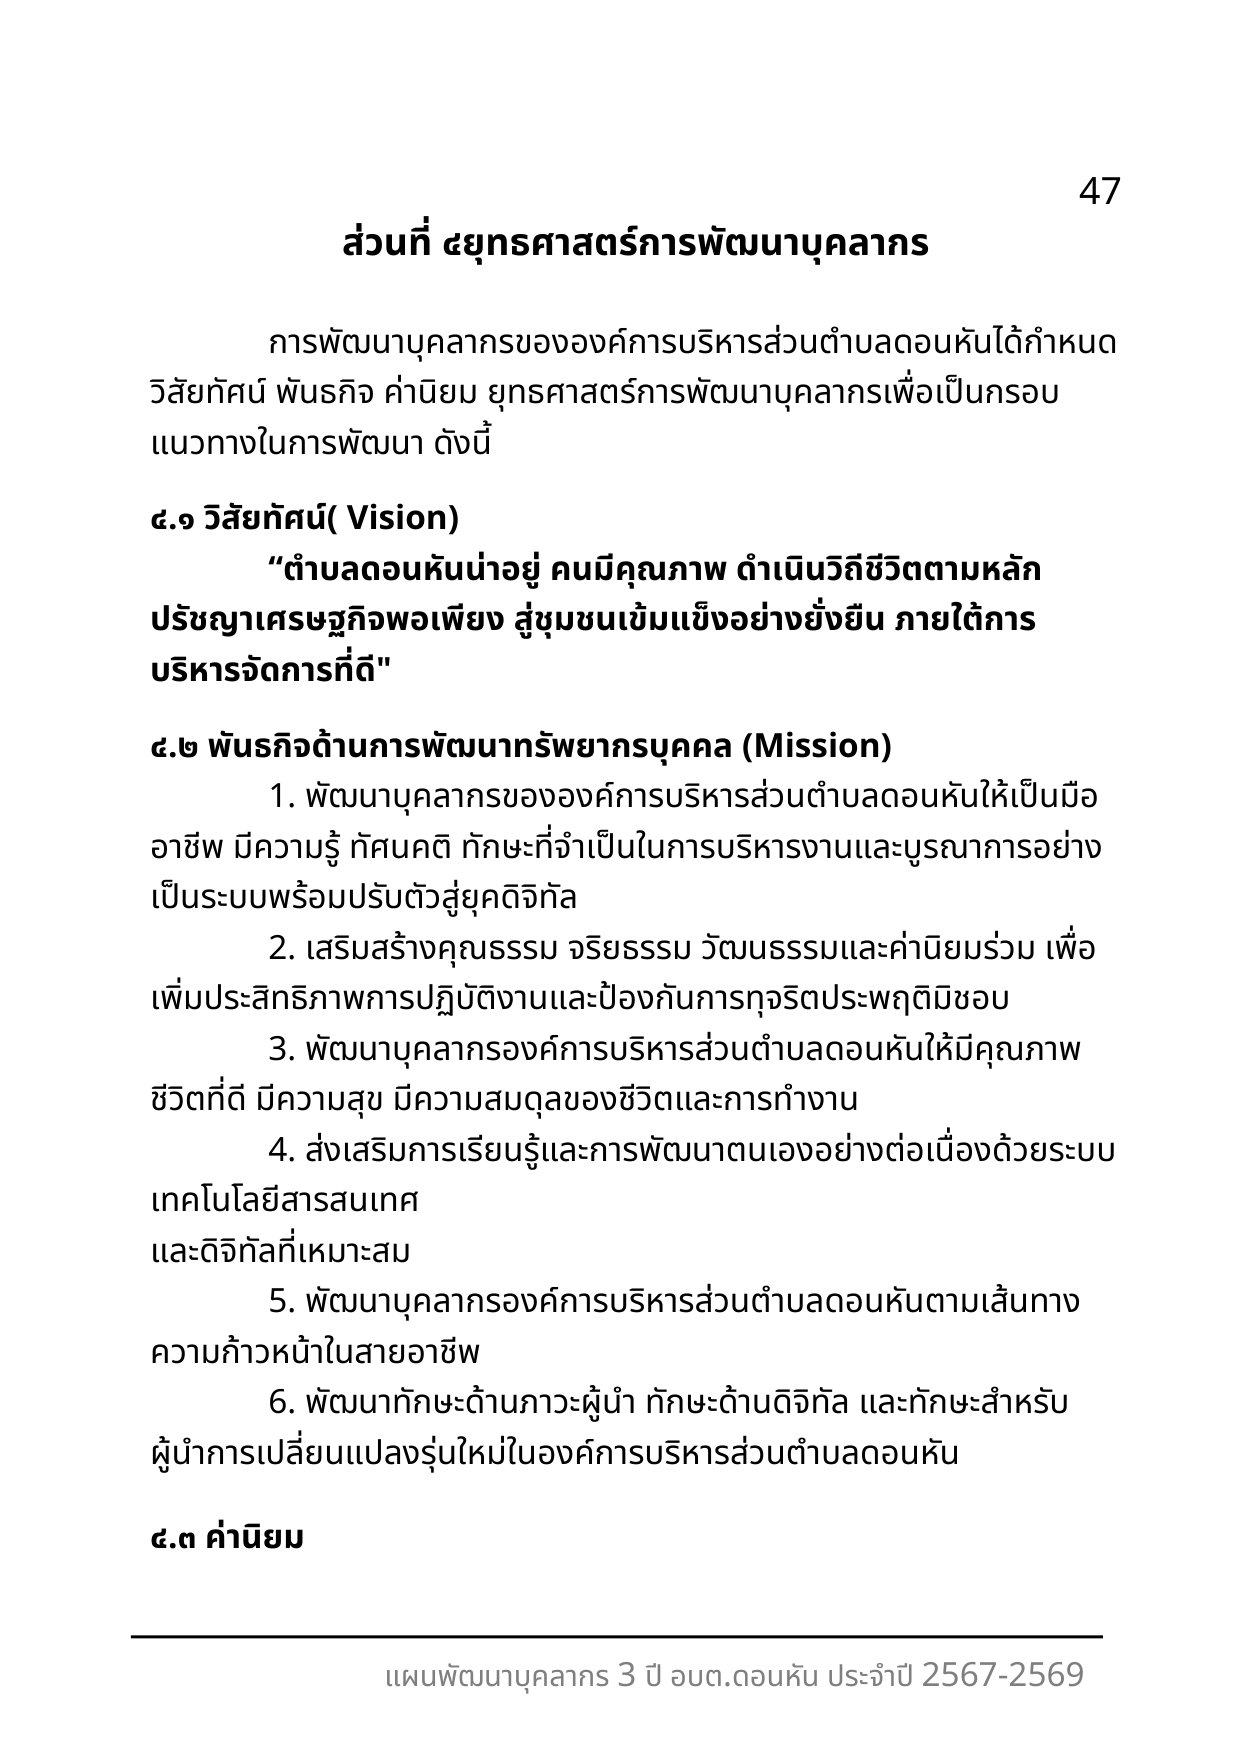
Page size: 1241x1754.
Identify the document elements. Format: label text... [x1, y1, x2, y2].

text การพัฒนาบุคลากรขององค์การบริหารส่วนตำบลดอนหันได้กำหนดวิสัยทัศน์ พันธกิจ ค่านิยม ยุทธศาสตร์การพัฒนาบุคลากรเพื่อเป็นกรอบแนวทางในการพัฒนา ดังนี้ [150, 318, 1122, 469]
text 2. เสริมสร้างคุณธรรม จริยธรรม วัฒนธรรมและค่านิยมร่วม เพื่อเพิ่มประสิทธิภาพการปฏิบัติงานและป้องกันการทุจริตประพฤติมิชอบ [150, 923, 1122, 1024]
text 5. พัฒนาบุคลากรองค์การบริหารส่วนตำบลดอนหันตามเส้นทางความก้าวหน้าในสายอาชีพ [150, 1277, 1122, 1378]
text ๔.๒ พันธกิจด้านการพัฒนาทรัพยากรบุคคล (Mission) [150, 721, 1122, 772]
text ๔.๓ ค่านิยม [150, 1513, 1122, 1564]
text 47 [150, 165, 1122, 216]
text 3. พัฒนาบุคลากรองค์การบริหารส่วนตำบลดอนหันให้มีคุณภาพชีวิตที่ดี มีความสุข มีความสมดุลของชีวิตและการทำงาน [150, 1024, 1122, 1126]
text ๔.๑ วิสัยทัศน์( Vision) [150, 494, 1122, 545]
text 4. ส่งเสริมการเรียนรู้และการพัฒนาตนเองอย่างต่อเนื่องด้วยระบบเทคโนโลยีสารสนเทศ และดิจิทัลที่เหมาะสม [150, 1126, 1122, 1277]
text 6. พัฒนาทักษะด้านภาวะผู้นำ ทักษะด้านดิจิทัล และทักษะสำหรับผู้นำการเปลี่ยนแปลงรุ่นใหม่ในองค์การบริหารส่วนตำบลดอนหัน [150, 1378, 1122, 1479]
text ส่วนที่ ๔ยุทธศาสตร์การพัฒนาบุคลากร [150, 216, 1122, 272]
text 1. พัฒนาบุคลากรขององค์การบริหารส่วนตำบลดอนหันให้เป็นมืออาชีพ มีความรู้ ทัศนคติ ทักษะที่จำเป็นในการบริหารงานและบูรณาการอย่างเป็นระบบพร้อมปรับตัวสู่ยุคดิจิทัล [150, 772, 1122, 923]
text “ตำบลดอนหันน่าอยู่ คนมีคุณภาพ ดำเนินวิถีชีวิตตามหลักปรัชญาเศรษฐกิจพอเพียง สู่ชุมชนเข้มแข็งอย่างยั่งยืน ภายใต้การบริหารจัดการที่ดี" [150, 545, 1122, 696]
